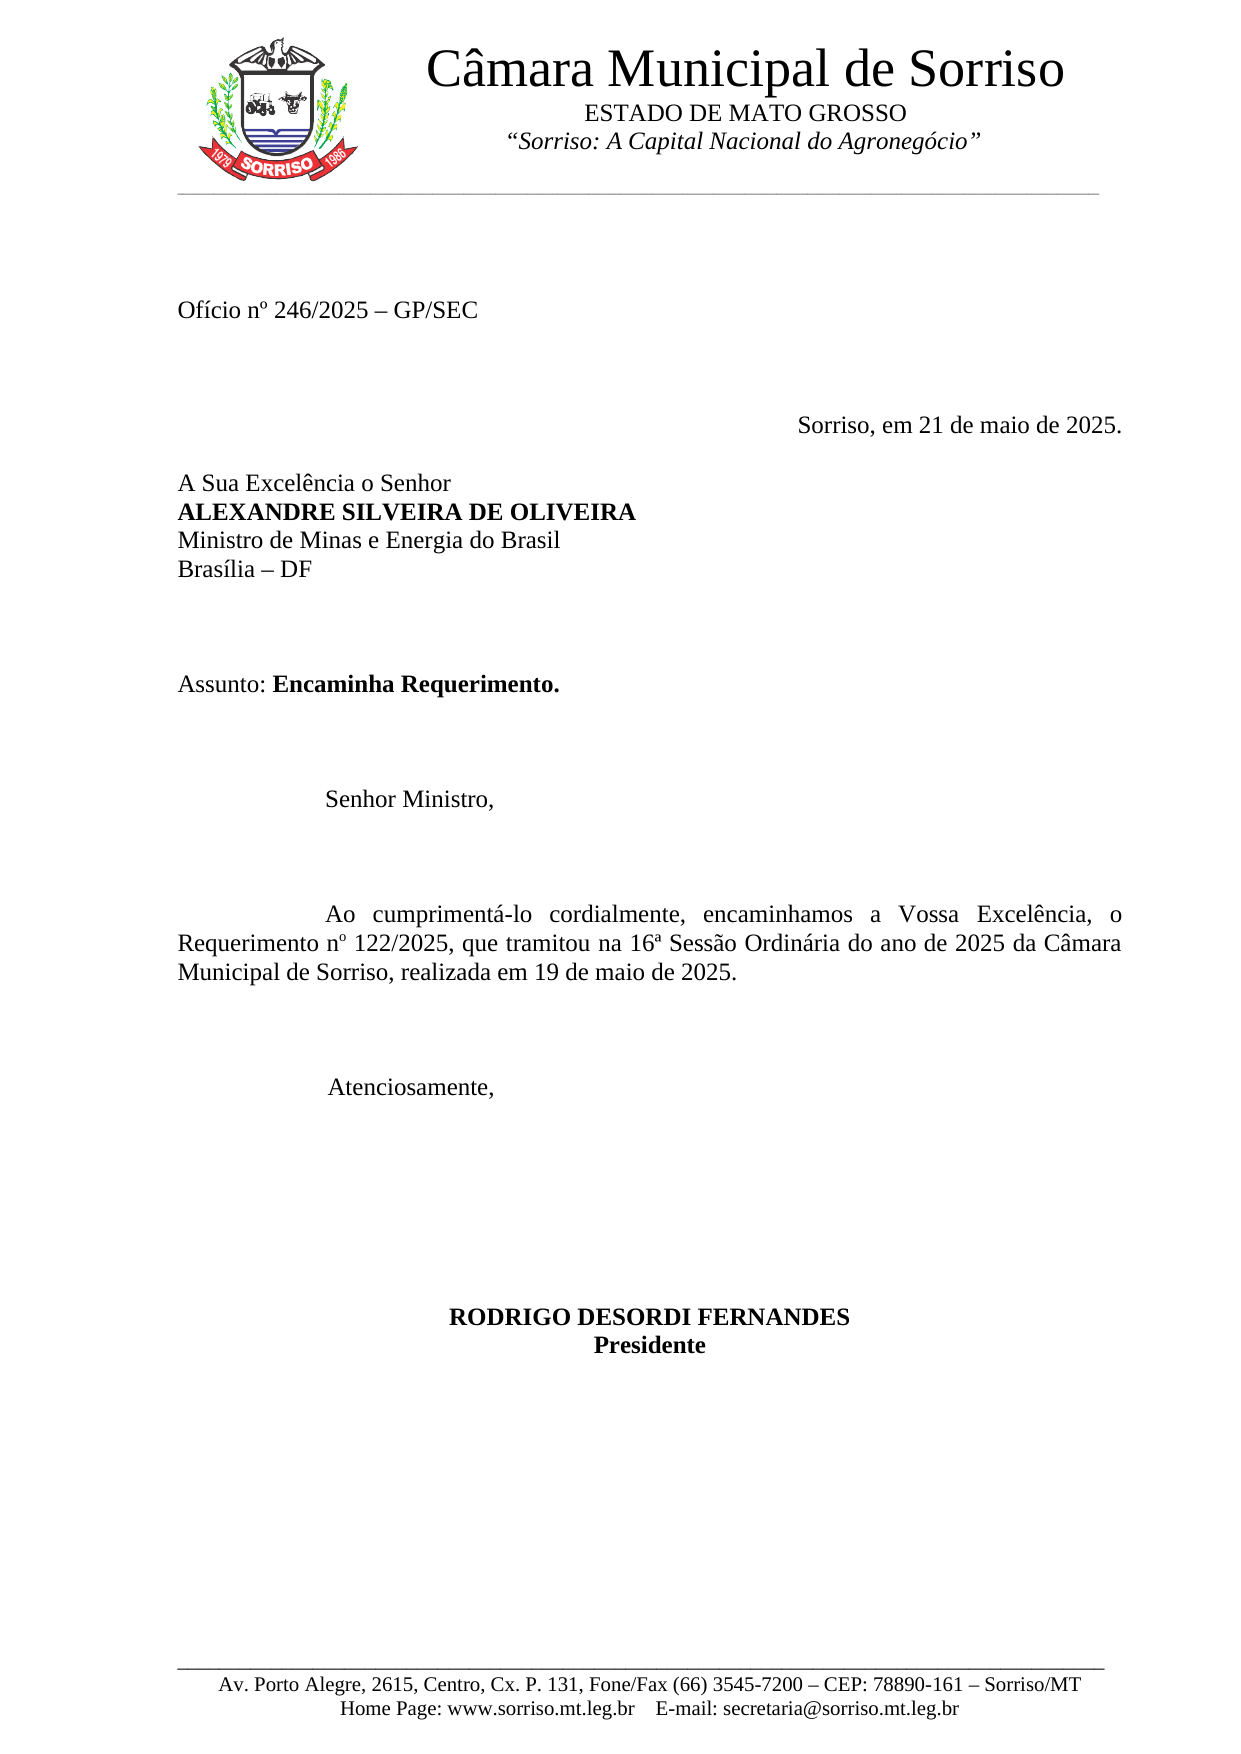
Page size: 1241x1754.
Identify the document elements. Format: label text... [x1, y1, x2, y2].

text Sorriso, em 21 de maio de 2025. [177, 410, 1122, 439]
text Ofício nº 246/2025 – GP/SEC [177, 295, 1122, 324]
text Ministro de Minas e Energia do Brasil [177, 525, 1122, 554]
text ALEXANDRE SILVEIRA DE OLIVEIRA [177, 497, 1122, 525]
text Presidente [177, 1330, 1122, 1359]
text Ao cumprimentá-lo cordialmente, encaminhamos a Vossa Excelência, o Requerimento no 122/2025, que tramitou na 16ª Sessão Ordinária do ano de 2025 da Câmara Municipal de Sorriso, realizada em 19 de maio de 2025. [177, 899, 1122, 985]
text Atenciosamente, [177, 1072, 1122, 1100]
text A Sua Excelência o Senhor [177, 468, 1122, 497]
text RODRIGO DESORDI FERNANDES [177, 1302, 1122, 1330]
text Assunto: Encaminha Requerimento. [177, 669, 1122, 698]
text Senhor Ministro, [177, 784, 1122, 813]
text Brasília – DF [177, 554, 1122, 583]
